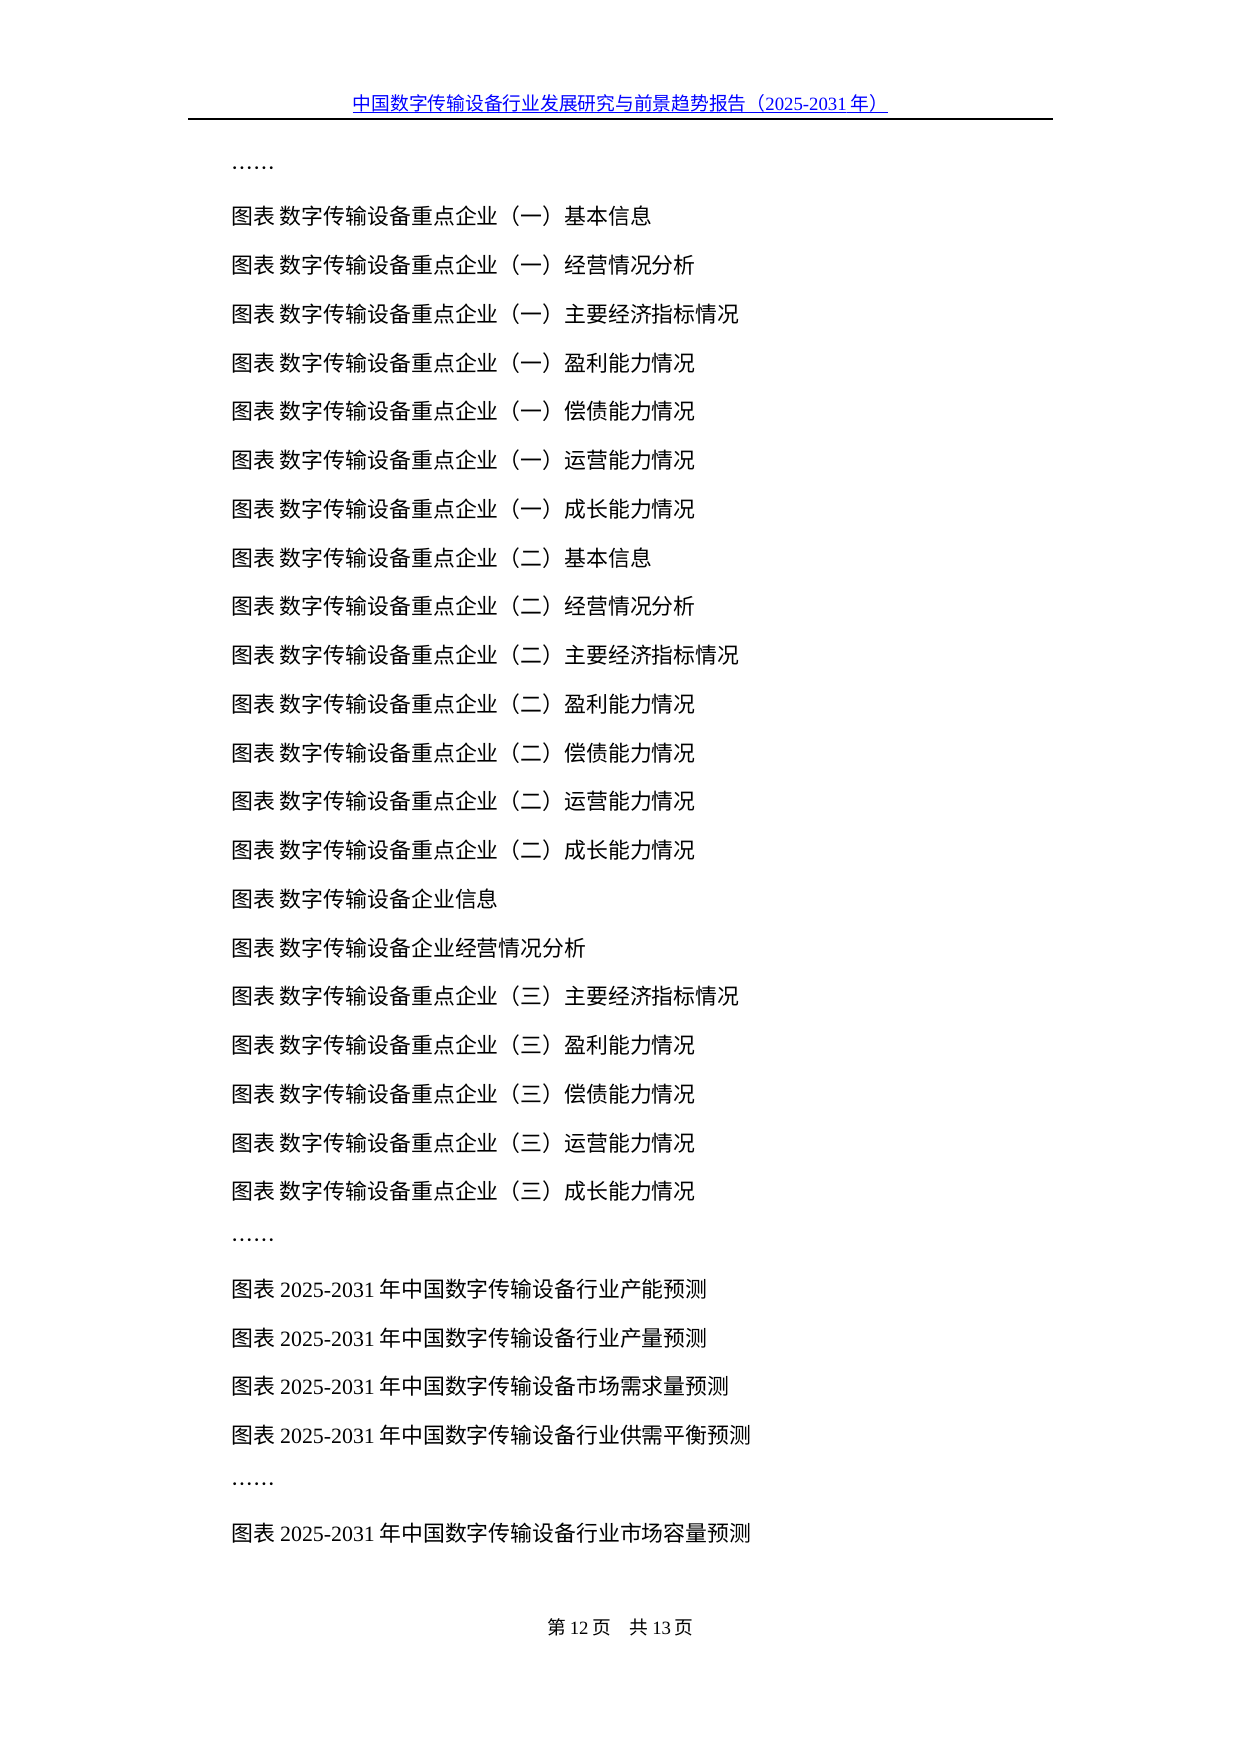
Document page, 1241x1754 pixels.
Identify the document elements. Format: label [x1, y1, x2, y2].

text [187, 150, 1053, 1548]
